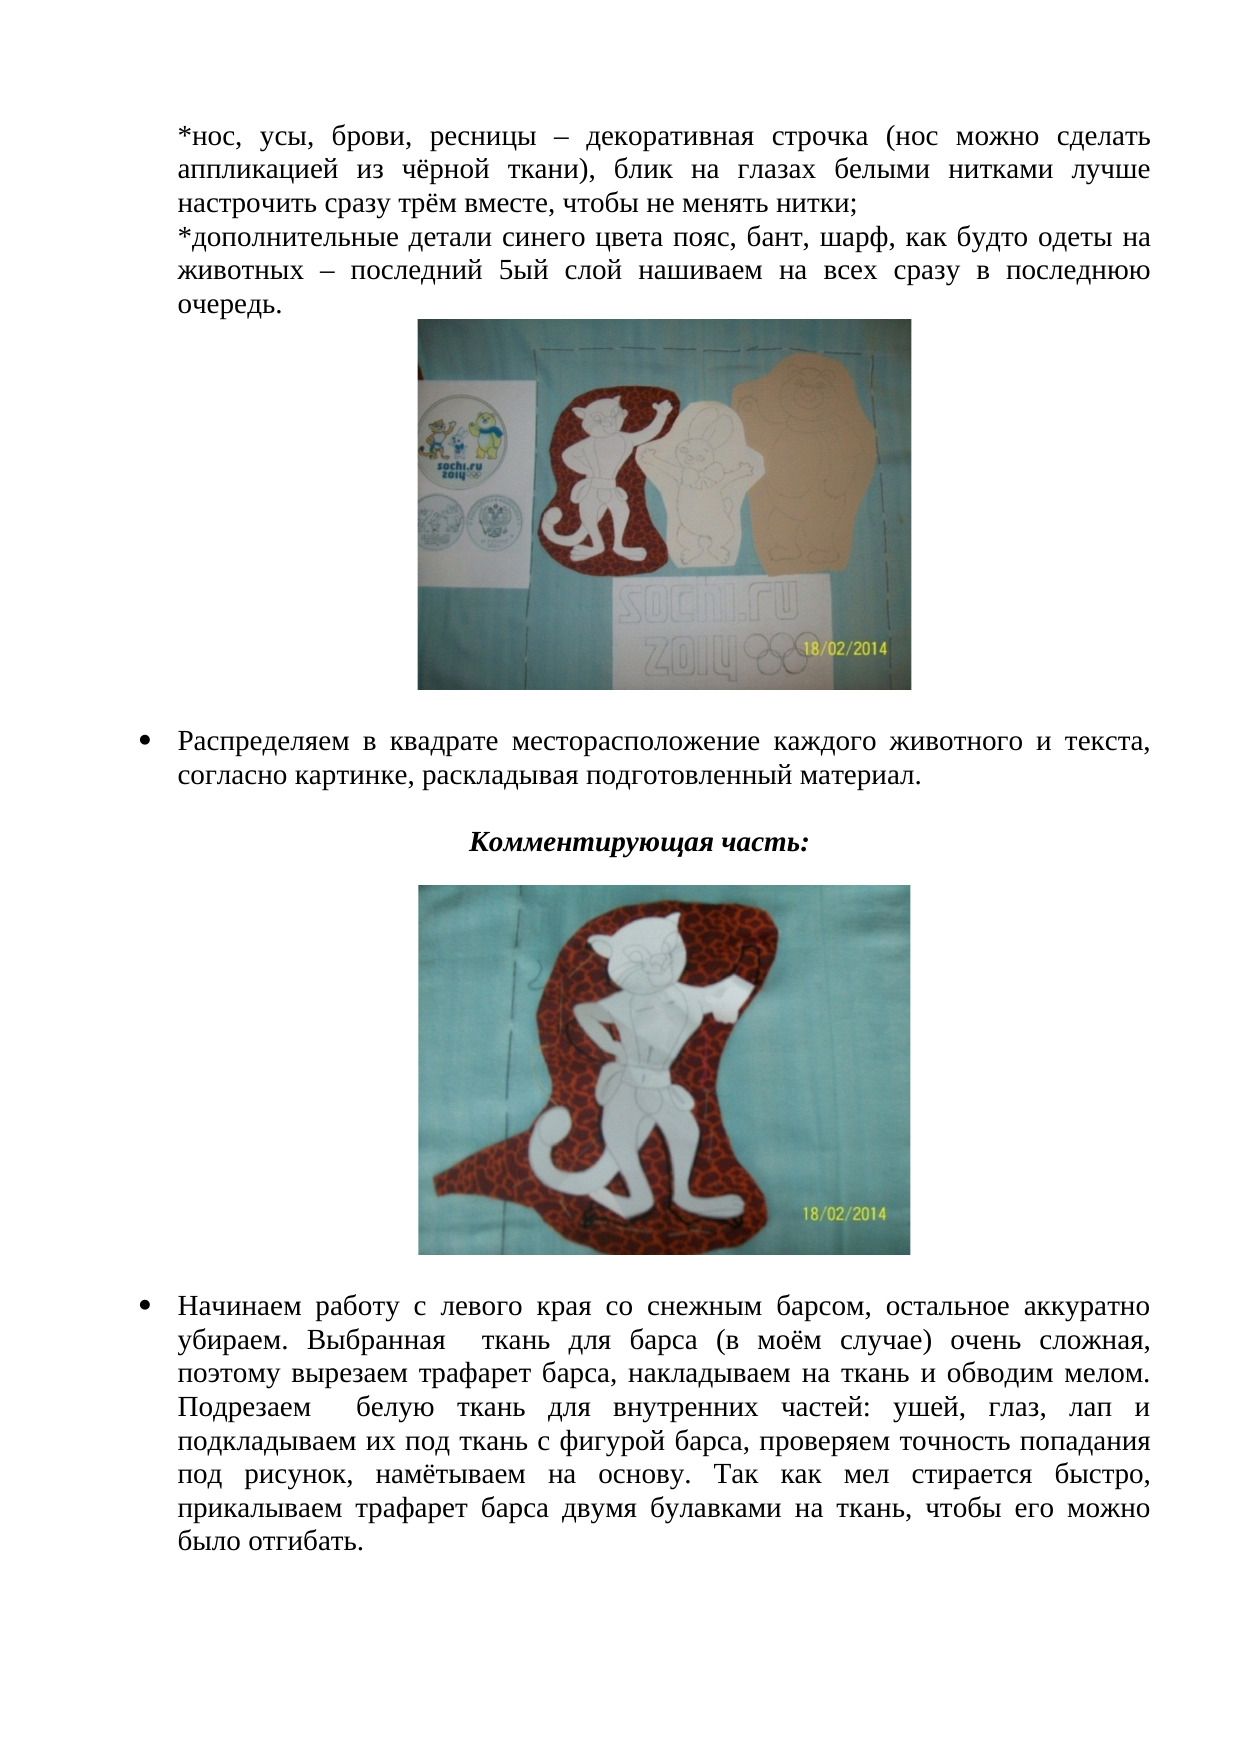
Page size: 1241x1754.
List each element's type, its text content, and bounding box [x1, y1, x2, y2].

list Комментирующая часть: [177, 824, 1152, 858]
picture [417, 319, 912, 690]
picture [418, 885, 911, 1255]
list *нос, усы, брови, ресницы – декоративная строчка (нос можно сделать аппликацией из чёрной ткани), блик на глазах белыми нитками лучше настрочить сразу трём вместе, чтобы не менять нитки; [177, 118, 1152, 219]
list *дополнительные детали синего цвета пояс, бант, шарф, как будто одеты на животных – последний 5ый слой нашиваем на всех сразу в последнюю очередь. [177, 219, 1152, 319]
list Начинаем работу с левого края со снежным барсом, остальное аккуратно убираем. Выбранная ткань для барса (в моём случае) очень сложная, поэтому вырезаем трафарет барса, накладываем на ткань и обводим мелом. Подрезаем белую ткань для внутренних частей: ушей, глаз, лап и подкладываем их под ткань с фигурой барса, проверяем точность попадания под рисунок, намётываем на основу. Так как мел стирается быстро, прикалываем трафарет барса двумя булавками на ткань, чтобы его можно было отгибать. [140, 1288, 1152, 1557]
list Распределяем в квадрате месторасположение каждого животного и текста, согласно картинке, раскладывая подготовленный материал. [140, 723, 1152, 791]
